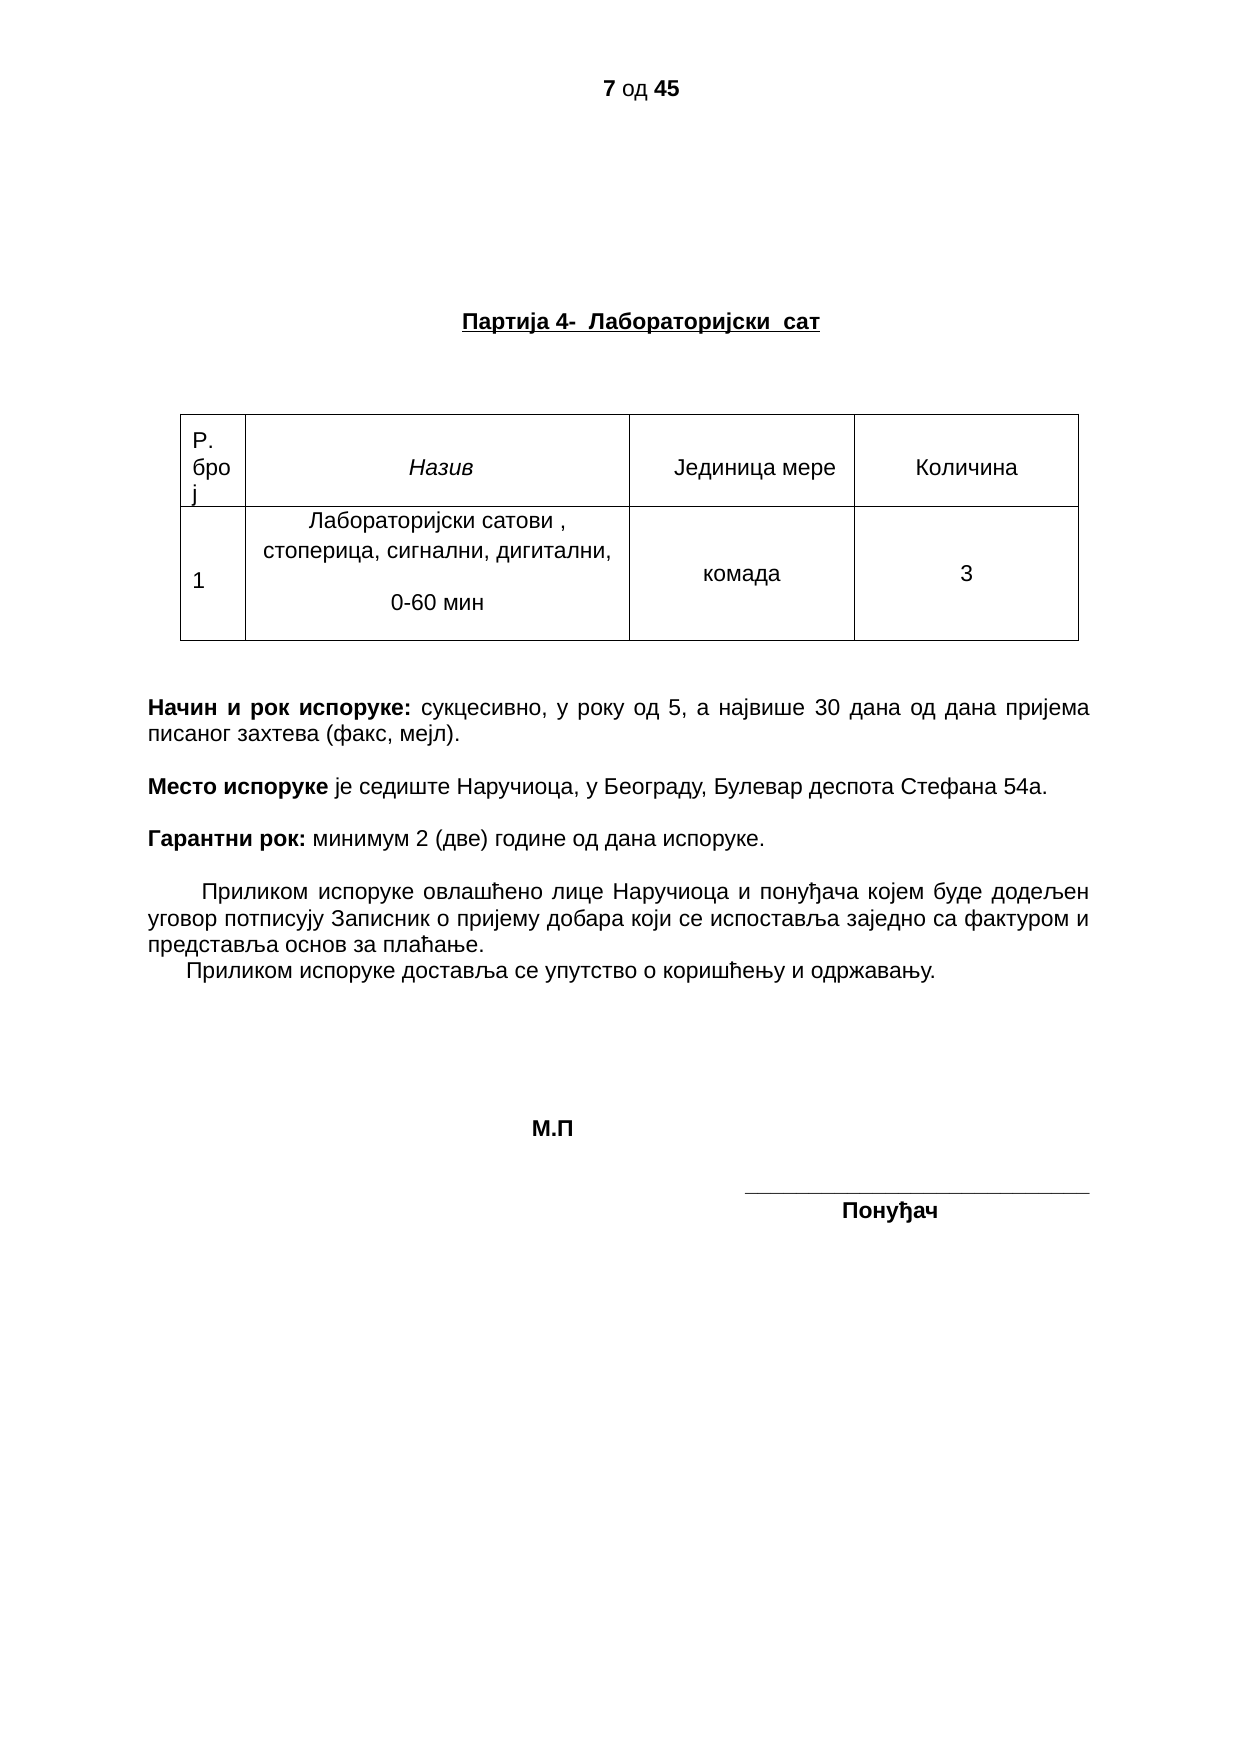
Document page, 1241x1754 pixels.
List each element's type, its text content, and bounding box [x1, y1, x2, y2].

table_header Јединица мере [630, 415, 854, 506]
table_cell 3 [855, 507, 1078, 640]
table_header Назив [246, 415, 629, 506]
text Понуђач [192, 1197, 1090, 1223]
table_cell 1 [181, 507, 245, 640]
text Гарантни рок: минимум 2 (две) године од дана испоруке. [148, 825, 1090, 852]
text Место испоруке је седиште Наручиоца, у Београду, Булевар деспота Стефана 54а. [148, 773, 1090, 799]
table_cell Лабораторијски сатови , стоперица, сигнални, дигитални, 0-60 мин [246, 507, 629, 640]
text М.П [162, 1115, 1090, 1142]
table_cell комада [630, 507, 854, 640]
text Партија 4- Лабораторијски сат [192, 308, 1090, 334]
table_header Количина [855, 415, 1078, 506]
text Приликом испоруке доставља се упутство о коришћењу и одржавању. [148, 957, 1090, 983]
text ___________________________ [192, 1142, 1090, 1197]
text Приликом испоруке овлашћено лице Наручиоца и понуђача којем буде додељен уговор потписују Записник о пријему добара који се испоставља заједно са фактуром и представља основ за плаћање. [148, 878, 1090, 957]
table_header Р. број [181, 415, 245, 506]
text Начин и рок испоруке: сукцесивно, у року од 5, а највише 30 дана од дана пријема писаног захтева (факс, мејл). [148, 694, 1090, 746]
